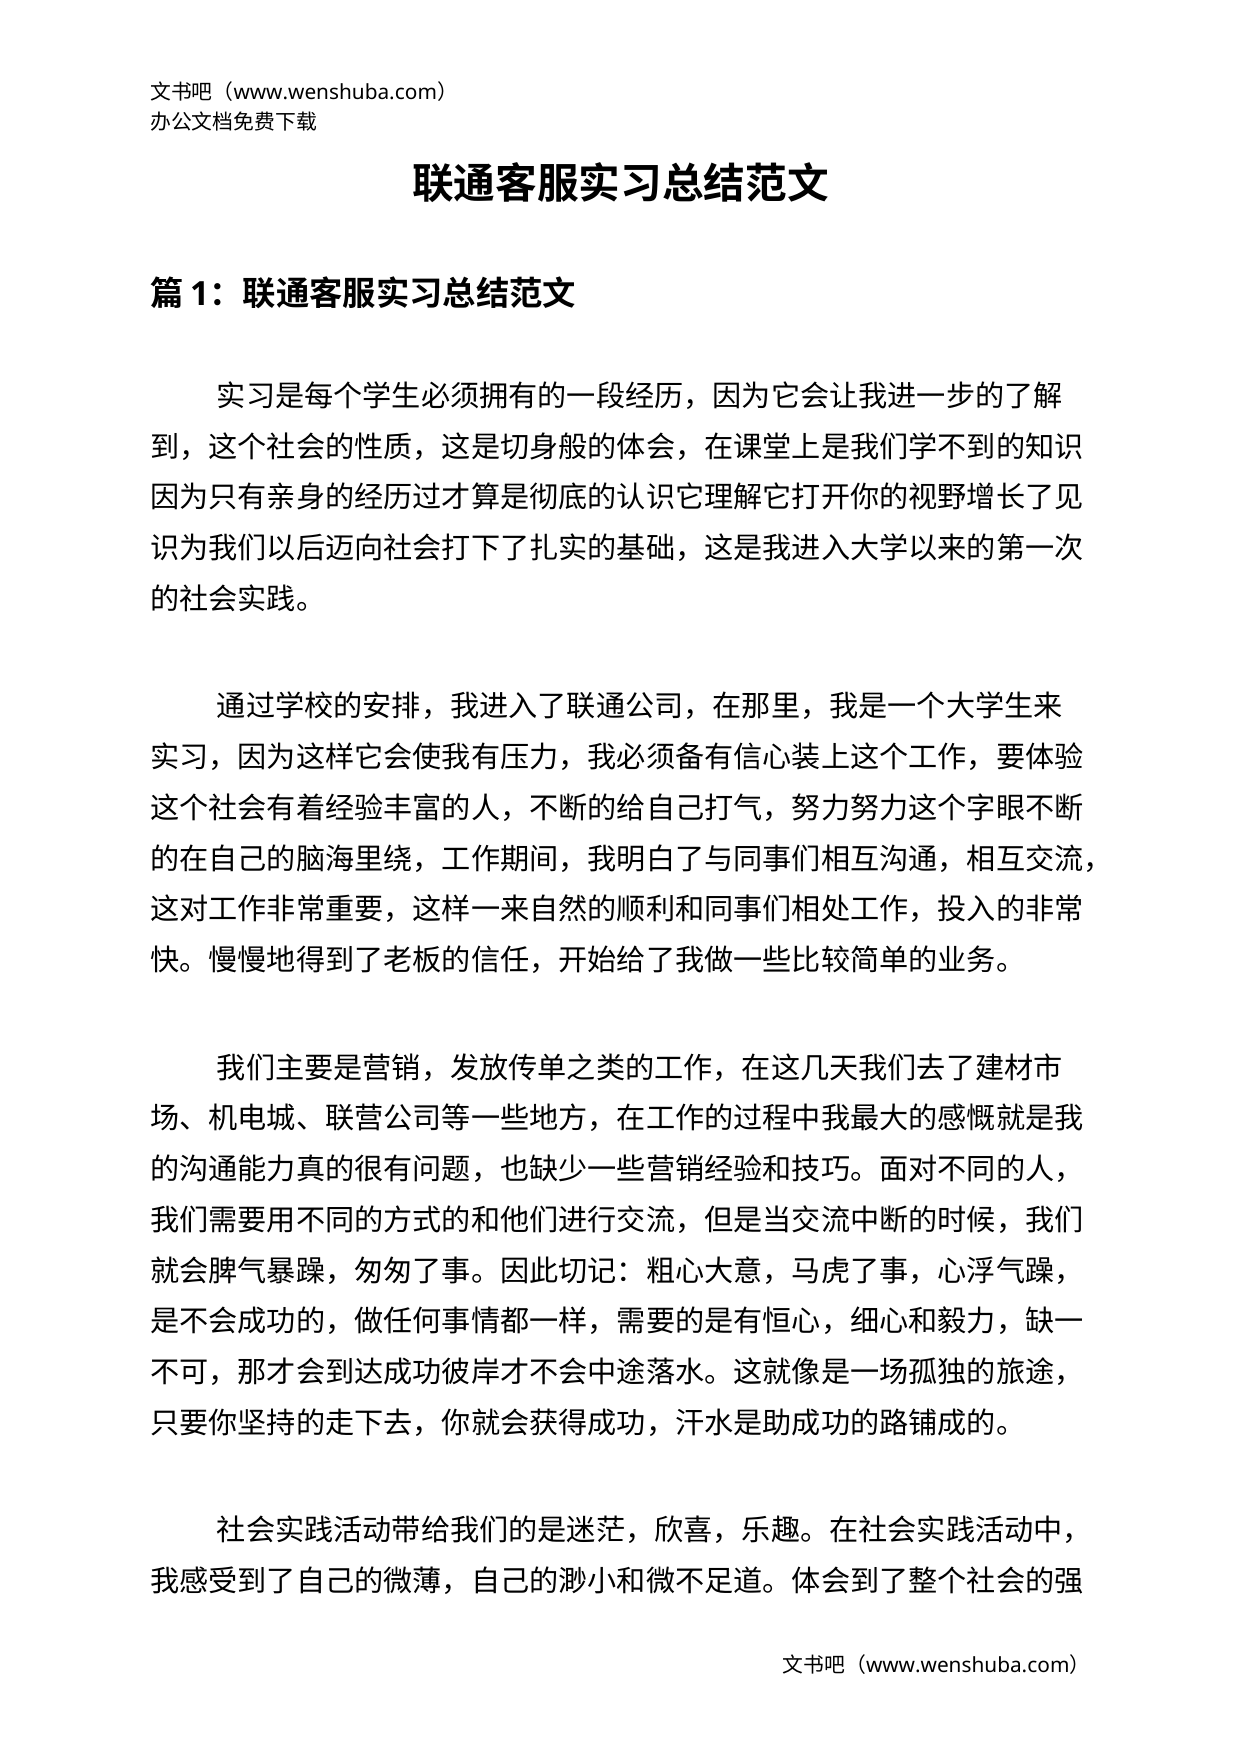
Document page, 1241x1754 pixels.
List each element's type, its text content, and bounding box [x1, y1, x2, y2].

text 我们主要是营销，发放传单之类的工作，在这几天我们去了建材市场、机电城、联营公司等一些地方，在工作的过程中我最大的感慨就是我的沟通能力真的很有问题，也缺少一些营销经验和技巧。面对不同的人，我们需要用不同的方式的和他们进行交流，但是当交流中断的时候，我们就会脾气暴躁，匆匆了事。因此切记：粗心大意，马虎了事，心浮气躁，是不会成功的，做任何事情都一样，需要的是有恒心，细心和毅力，缺一不可，那才会到达成功彼岸才不会中途落水。这就像是一场孤独的旅途，只要你坚持的走下去，你就会获得成功，汗水是助成功的路铺成的。 [150, 1044, 1090, 1442]
subtitle 联通客服实习总结范文 [150, 150, 1090, 210]
text 通过学校的安排，我进入了联通公司，在那里，我是一个大学生来实习，因为这样它会使我有压力，我必须备有信心装上这个工作，要体验这个社会有着经验丰富的人，不断的给自己打气，努力努力这个字眼不断的在自己的脑海里绕，工作期间，我明白了与同事们相互沟通，相互交流，这对工作非常重要，这样一来自然的顺利和同事们相处工作，投入的非常快。慢慢地得到了老板的信任，开始给了我做一些比较简单的业务。 [150, 683, 1090, 979]
text 实习是每个学生必须拥有的一段经历，因为它会让我进一步的了解到，这个社会的性质，这是切身般的体会，在课堂上是我们学不到的知识因为只有亲身的经历过才算是彻底的认识它理解它打开你的视野增长了见识为我们以后迈向社会打下了扎实的基础，这是我进入大学以来的第一次的社会实践。 [150, 372, 1090, 618]
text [150, 1507, 1090, 1600]
text 篇1：联通客服实习总结范文 [150, 267, 1090, 316]
